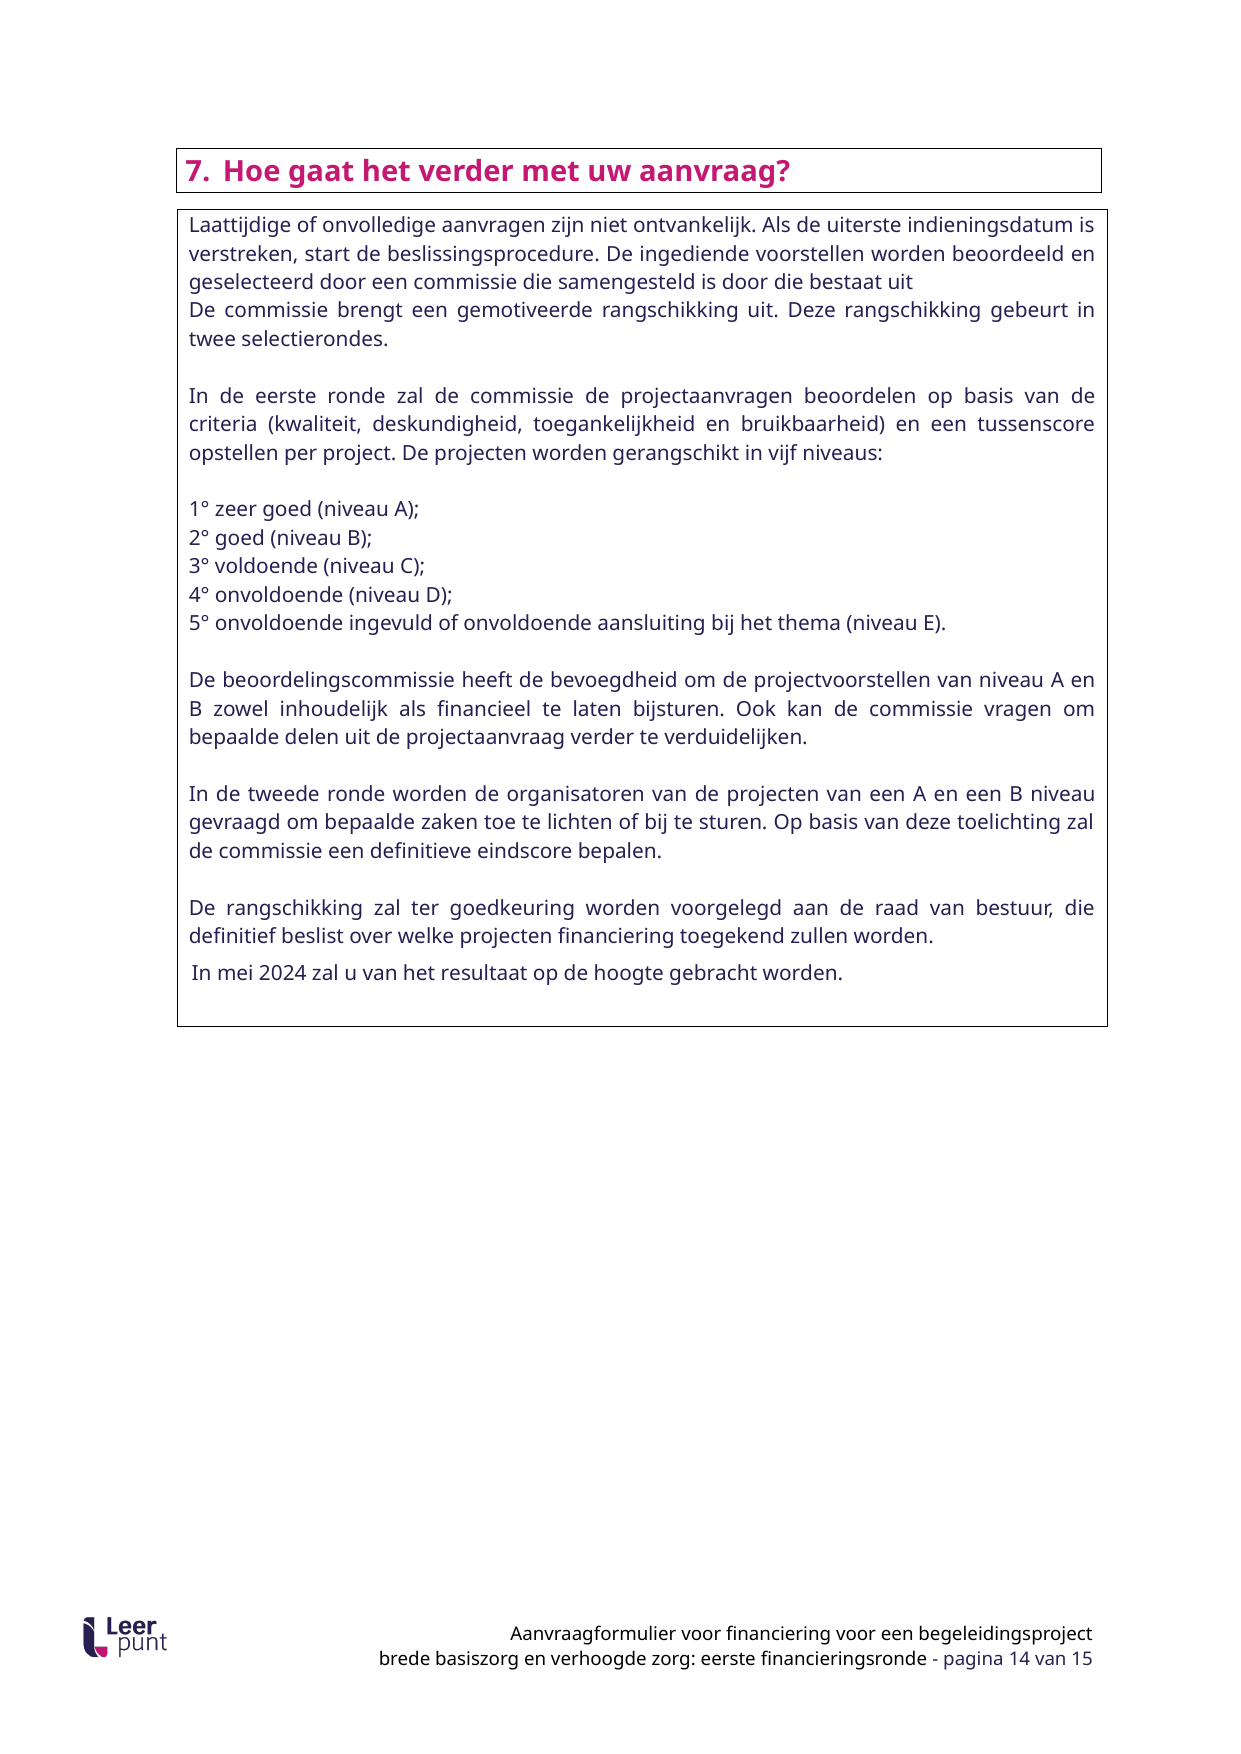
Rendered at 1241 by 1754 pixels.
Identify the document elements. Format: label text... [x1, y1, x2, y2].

picture [82, 1616, 169, 1661]
subtitle Hoe gaat het verder met uw aanvraag? [177, 149, 1101, 192]
table_header Laattijdige of onvolledige aanvragen zijn niet ontvankelijk. Als de uiterste indieningsdatum is verstreken, start de beslissingsprocedure. De ingediende voorstellen worden beoordeeld en geselecteerd door een commissie die samengesteld is door die bestaat uit De commissie brengt een gemotiveerde rangschikking uit. Deze rangschikking gebeurt in twee selectierondes. In de eerste ronde zal de commissie de projectaanvragen beoordelen op basis van de criteria (kwaliteit, deskundigheid, toegankelijkheid en bruikbaarheid) en een tussenscore opstellen per project. De projecten worden gerangschikt in vijf niveaus: 1° zeer goed (niveau A); 2° goed (niveau B); 3° voldoende (niveau C); 4° onvoldoende (niveau D); 5° onvoldoende ingevuld of onvoldoende aansluiting bij het thema (niveau E). De beoordelingscommissie heeft de bevoegdheid om de projectvoorstellen van niveau A en B zowel inhoudelijk als financieel te laten bijsturen. Ook kan de commissie vragen om bepaalde delen uit de projectaanvraag verder te verduidelijken. In de tweede ronde worden de organisatoren van de projecten van een A en een B niveau gevraagd om bepaalde zaken toe te lichten of bij te sturen. Op basis van deze toelichting zal de commissie een definitieve eindscore bepalen. De rangschikking zal ter goedkeuring worden voorgelegd aan de raad van bestuur, die definitief beslist over welke projecten financiering toegekend zullen worden. In mei 2024 zal u van het resultaat op de hoogte gebracht worden. [178, 210, 1107, 1026]
